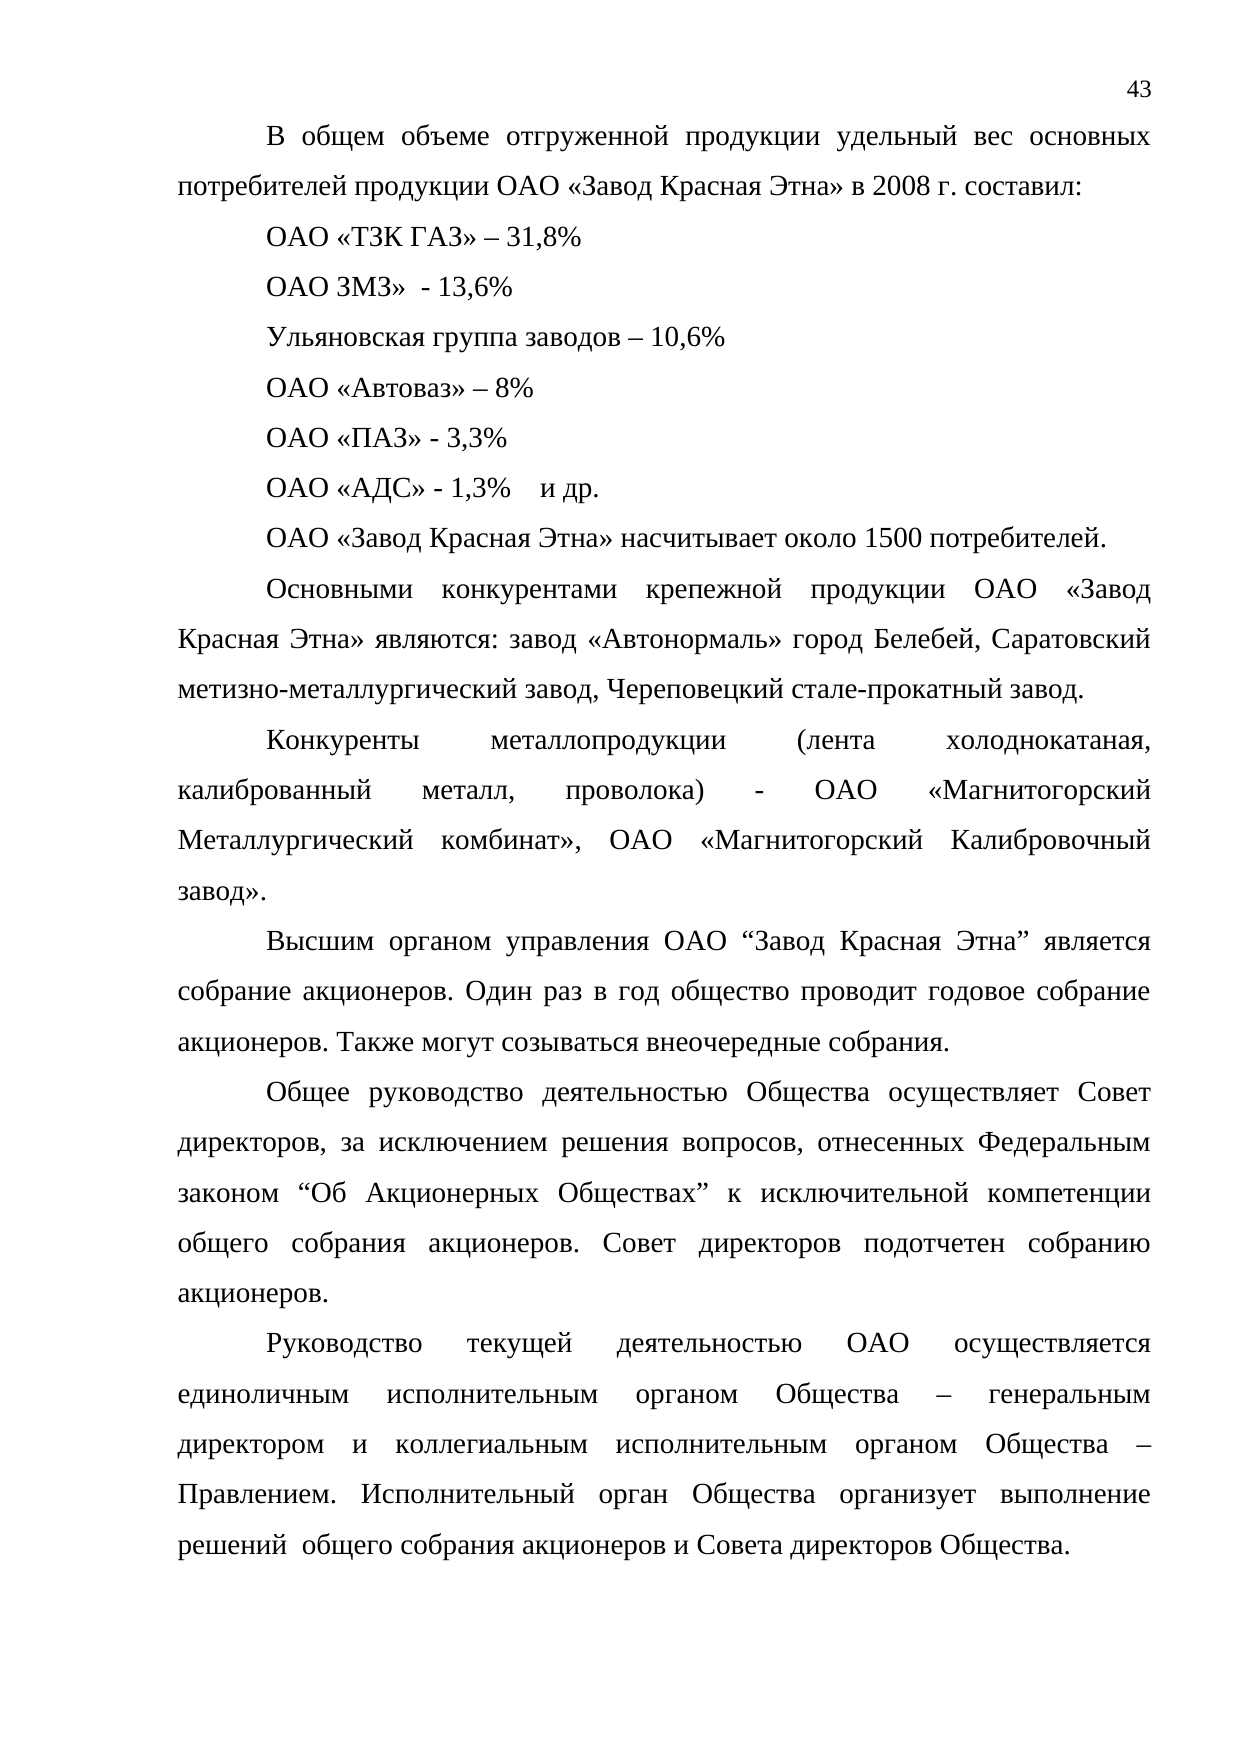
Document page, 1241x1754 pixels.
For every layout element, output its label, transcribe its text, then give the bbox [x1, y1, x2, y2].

text ОАО «Завод Красная Этна» насчитывает около 1500 потребителей. [177, 521, 1152, 554]
text Ульяновская группа заводов – 10,6% [177, 319, 1152, 353]
text Основными конкурентами крепежной продукции ОАО «Завод Красная Этна» являются: завод «Автонормаль» город Белебей, Саратовский метизно-металлургический завод, Череповецкий стале-прокатный завод. [177, 571, 1152, 705]
text ОАО «ТЗК ГАЗ» – 31,8% [177, 219, 1152, 252]
text Высшим органом управления ОАО “Завод Красная Этна” является собрание акционеров. Один раз в год общество проводит годовое собрание акционеров. Также могут созываться внеочередные собрания. [177, 923, 1152, 1057]
text Конкуренты металлопродукции (лента холоднокатаная, калиброванный металл, проволока) - ОАО «Магнитогорский Металлургический комбинат», ОАО «Магнитогорский Калибровочный завод». [177, 722, 1152, 906]
text ОАО «АДС» - 1,3% и др. [177, 470, 1152, 504]
text ОАО «ПАЗ» - 3,3% [177, 420, 1152, 453]
text Руководство текущей деятельностью ОАО осуществляется единоличным исполнительным органом Общества – генеральным директором и коллегиальным исполнительным органом Общества – Правлением. Исполнительный орган Общества организует выполнение решений общего собрания акционеров и Совета директоров Общества. [177, 1326, 1152, 1560]
text ОАО «Автоваз» – 8% [177, 370, 1152, 403]
text ОАО ЗМЗ» - 13,6% [177, 269, 1152, 303]
text Общее руководство деятельностью Общества осуществляет Совет директоров, за исключением решения вопросов, отнесенных Федеральным законом “Об Акционерных Обществах” к исключительной компетенции общего собрания акционеров. Совет директоров подотчетен собранию акционеров. [177, 1074, 1152, 1309]
text В общем объеме отгруженной продукции удельный вес основных потребителей продукции ОАО «Завод Красная Этна» в . составил: [177, 118, 1152, 202]
